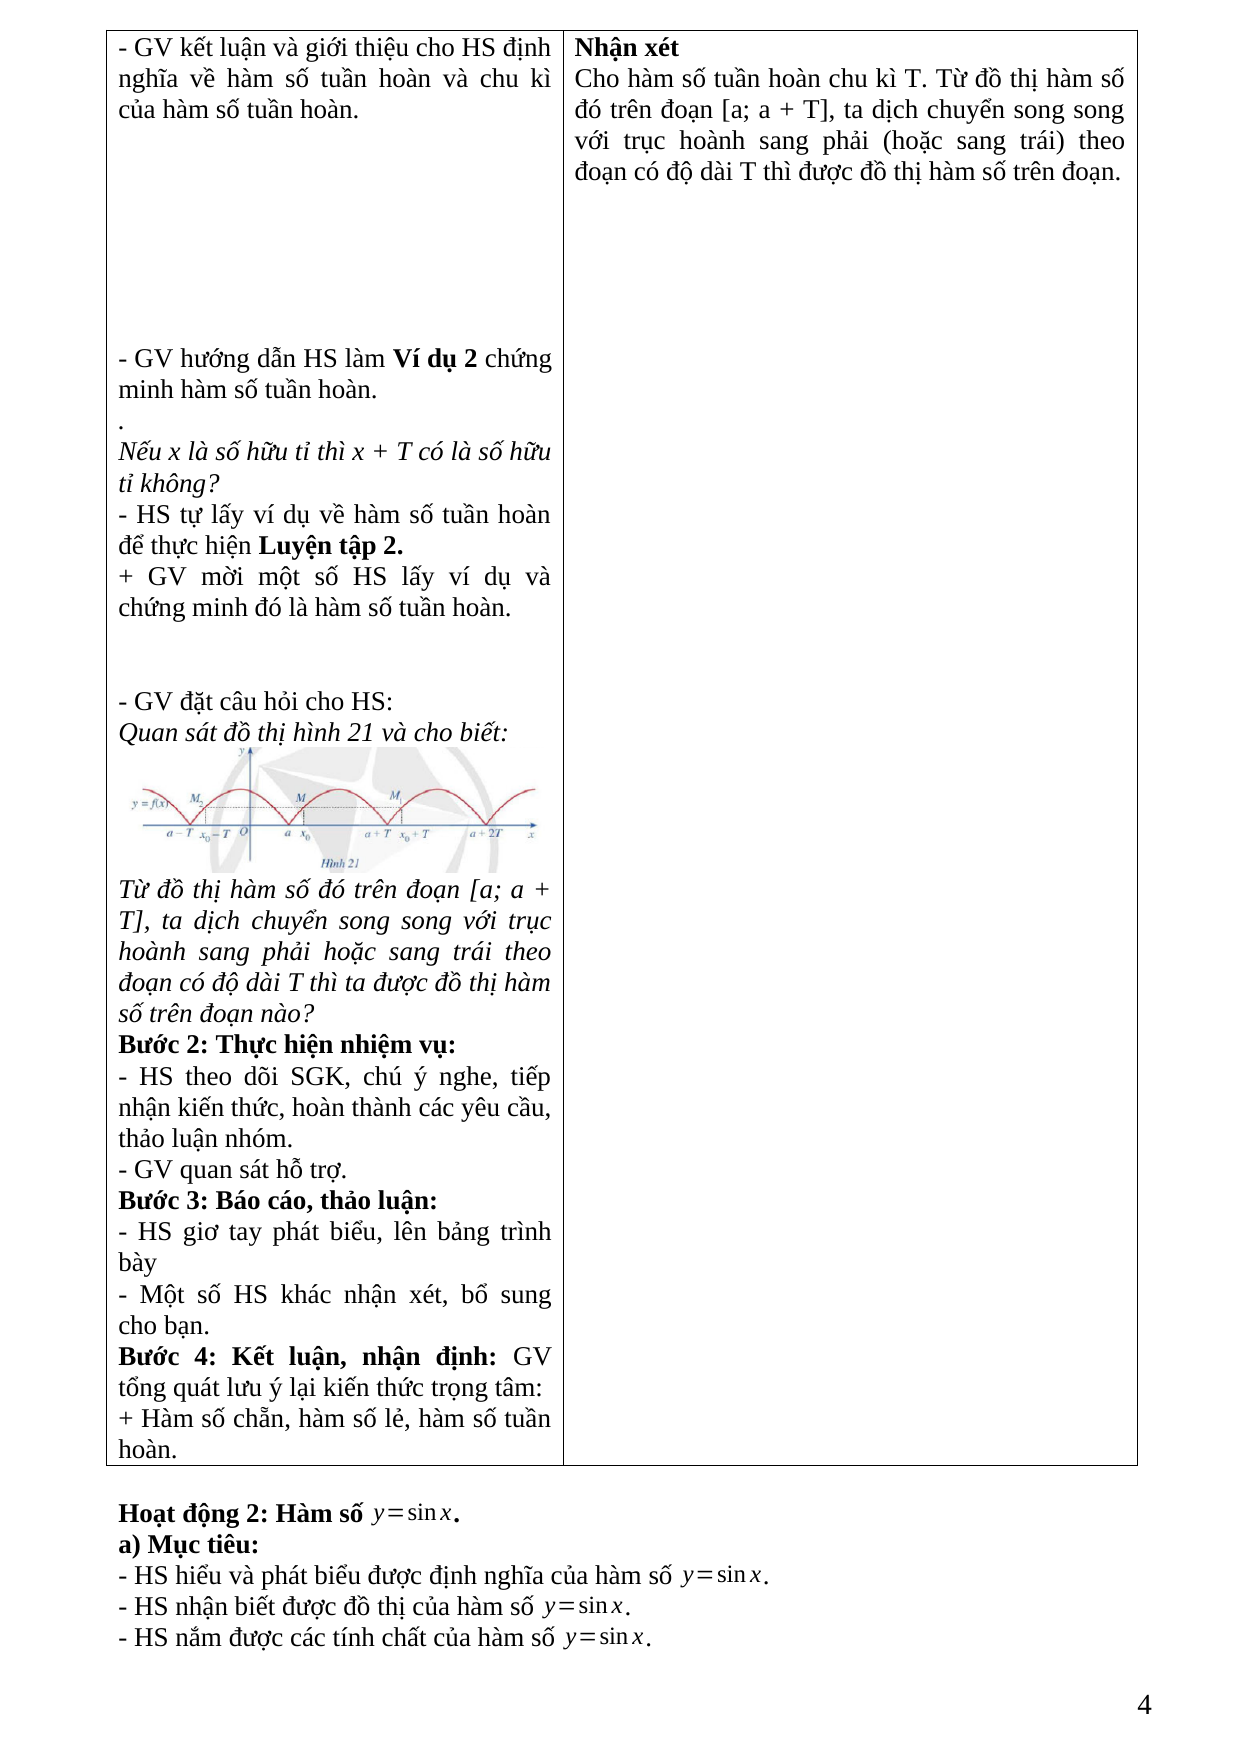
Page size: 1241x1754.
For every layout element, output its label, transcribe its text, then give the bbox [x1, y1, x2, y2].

text - HS nắm được các tính chất của hàm số . [118, 1621, 1152, 1652]
text - HS nhận biết được đồ thị của hàm số . [118, 1590, 1152, 1621]
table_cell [107, 31, 563, 1464]
picture [121, 747, 549, 873]
text - HS hiểu và phát biểu được định nghĩa của hàm số . [118, 1559, 1152, 1590]
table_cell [564, 31, 1137, 1464]
text Hoạt động 2: Hàm số . [118, 1497, 1152, 1528]
text a) Mục tiêu: [118, 1528, 1152, 1559]
